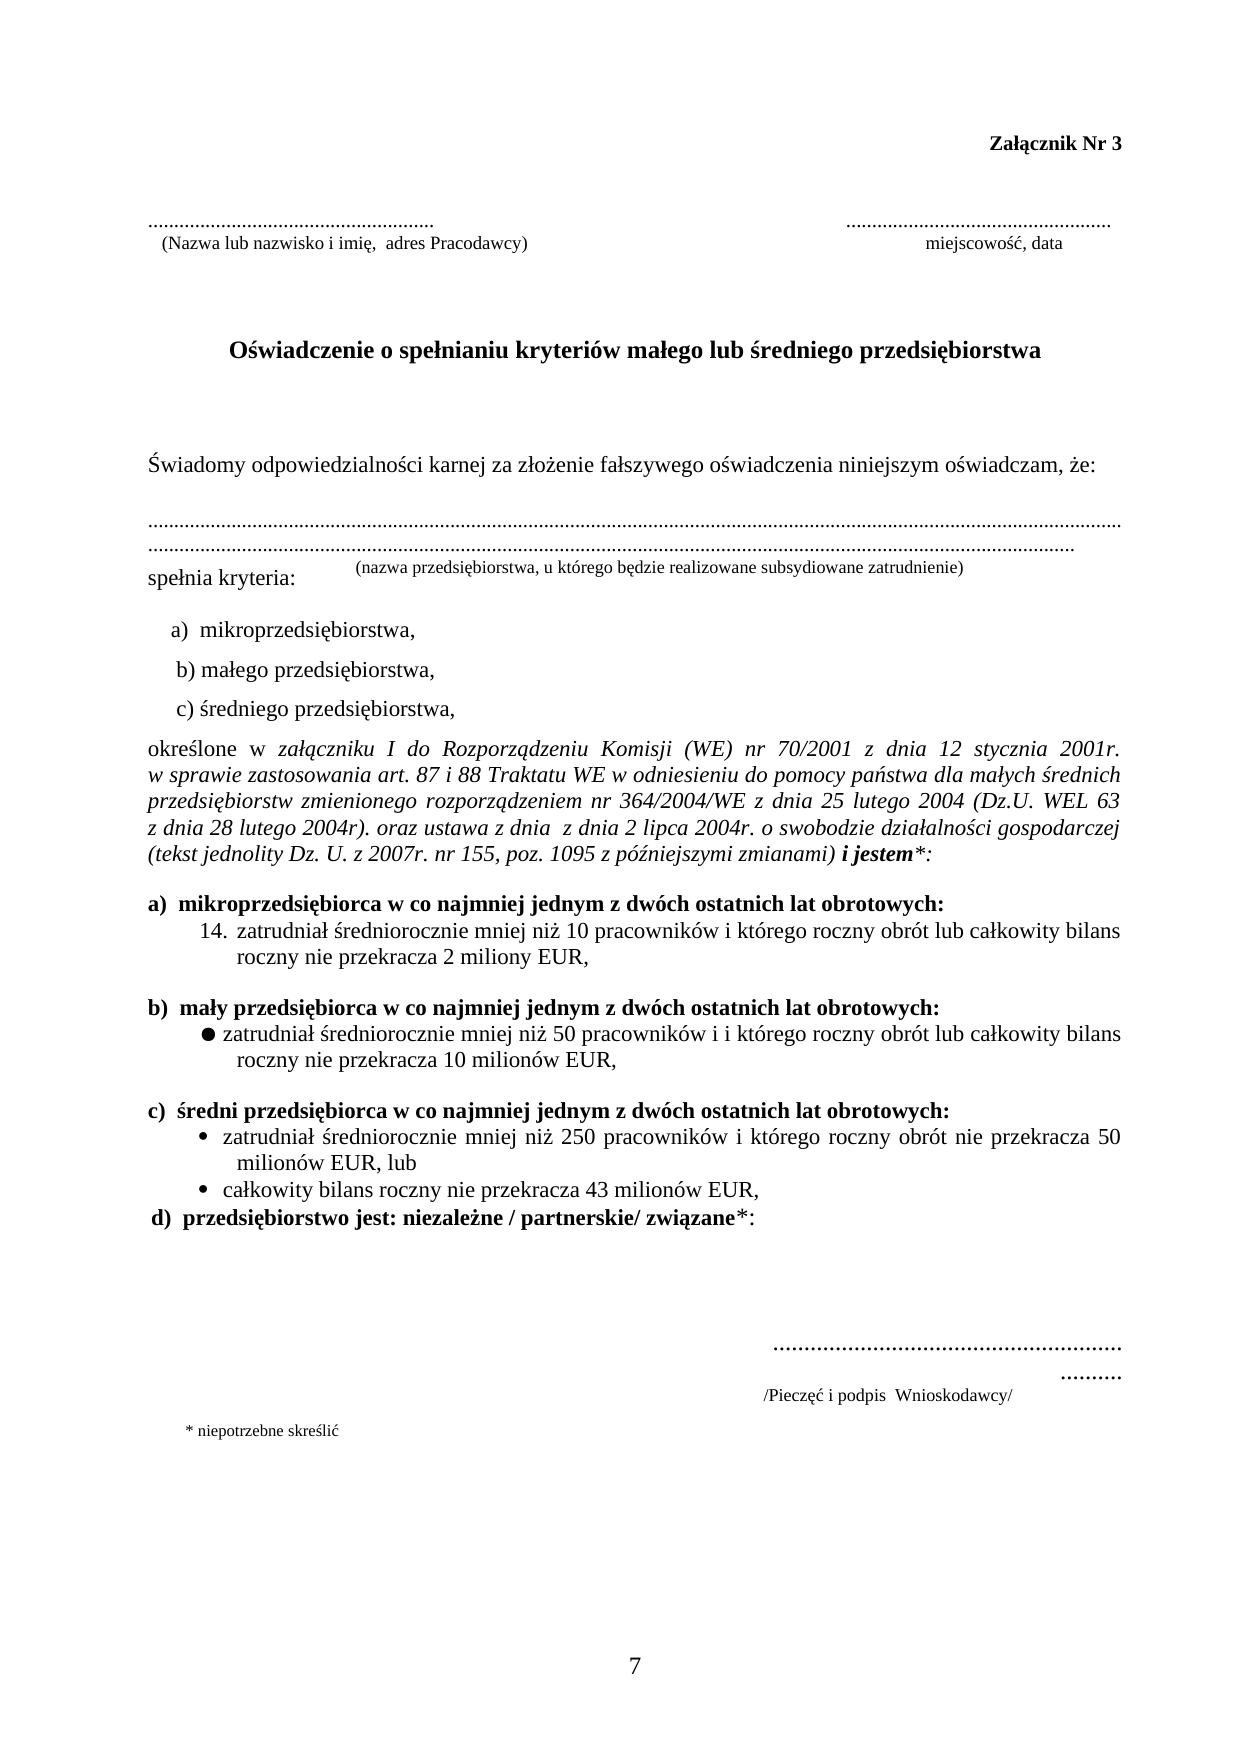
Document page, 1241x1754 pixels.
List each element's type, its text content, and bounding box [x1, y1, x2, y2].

text .................................................................. [148, 1327, 1122, 1384]
text a) mikroprzedsiębiorstwa, [148, 616, 1122, 642]
text c) średni przedsiębiorca w co najmniej jednym z dwóch ostatnich lat obrotowych: [148, 1097, 1122, 1123]
list całkowity bilans roczny nie przekracza 43 milionów EUR, [199, 1176, 1122, 1202]
text c) średniego przedsiębiorstwa, [148, 695, 1122, 721]
list zatrudniał średniorocznie mniej niż 10 pracowników i którego roczny obrót lub całkowity bilans roczny nie przekracza 2 miliony EUR, [199, 917, 1122, 969]
text określone w załączniku I do Rozporządzeniu Komisji (WE) nr 70/2001 z dnia 12 stycznia 2001r. w sprawie zastosowania art. 87 i 88 Traktatu WE w odniesieniu do pomocy państwa dla małych średnich przedsiębiorstw zmienionego rozporządzeniem nr 364/2004/WE z dnia 25 lutego 2004 (Dz.U. WEL 63 z dnia 28 lutego 2004r). oraz ustawa z dnia z dnia 2 lipca 2004r. o swobodzie działalności gospodarczej (tekst jednolity Dz. U. z 2007r. nr 155, poz. 1095 z późniejszymi zmianami) i jestem*: [148, 734, 1122, 866]
text a) mikroprzedsiębiorca w co najmniej jednym z dwóch ostatnich lat obrotowych: [148, 890, 1122, 917]
text b) mały przedsiębiorca w co najmniej jednym z dwóch ostatnich lat obrotowych: [148, 993, 1122, 1020]
text Oświadczenie o spełnianiu kryteriów małego lub średniego przedsiębiorstwa [148, 335, 1122, 364]
text Załącznik Nr 3 [204, 131, 1122, 155]
list zatrudniał średniorocznie mniej niż 50 pracowników i i którego roczny obrót lub całkowity bilans roczny nie przekracza 10 milionów EUR, [199, 1020, 1122, 1073]
text ............................................................................................................................................................................................................................................................................................................................................................................. [148, 508, 1122, 556]
list zatrudniał średniorocznie mniej niż 250 pracowników i którego roczny obrót nie przekracza 50 milionów EUR, lub [199, 1123, 1122, 1176]
text b) małego przedsiębiorstwa, [148, 656, 1122, 682]
subtitle Świadomy odpowiedzialności karnej za złożenie fałszywego oświadczenia niniejszym oświadczam, że: [148, 451, 1122, 478]
text spełnia kryteria: (nazwa przedsiębiorstwa, u którego będzie realizowane subsydiowane zatrudnienie) [148, 556, 1122, 592]
text (Nazwa lub nazwisko i imię, adres Pracodawcy) miejscowość, data [148, 232, 1122, 254]
text d) przedsiębiorstwo jest: niezależne / partnerskie/ związane*: [151, 1202, 1122, 1231]
text /Pieczęć i podpis Wnioskodawcy/ [204, 1384, 1122, 1421]
text * niepotrzebne skreślić [185, 1421, 1122, 1440]
text ....................................................... ................................................... [148, 208, 1122, 232]
